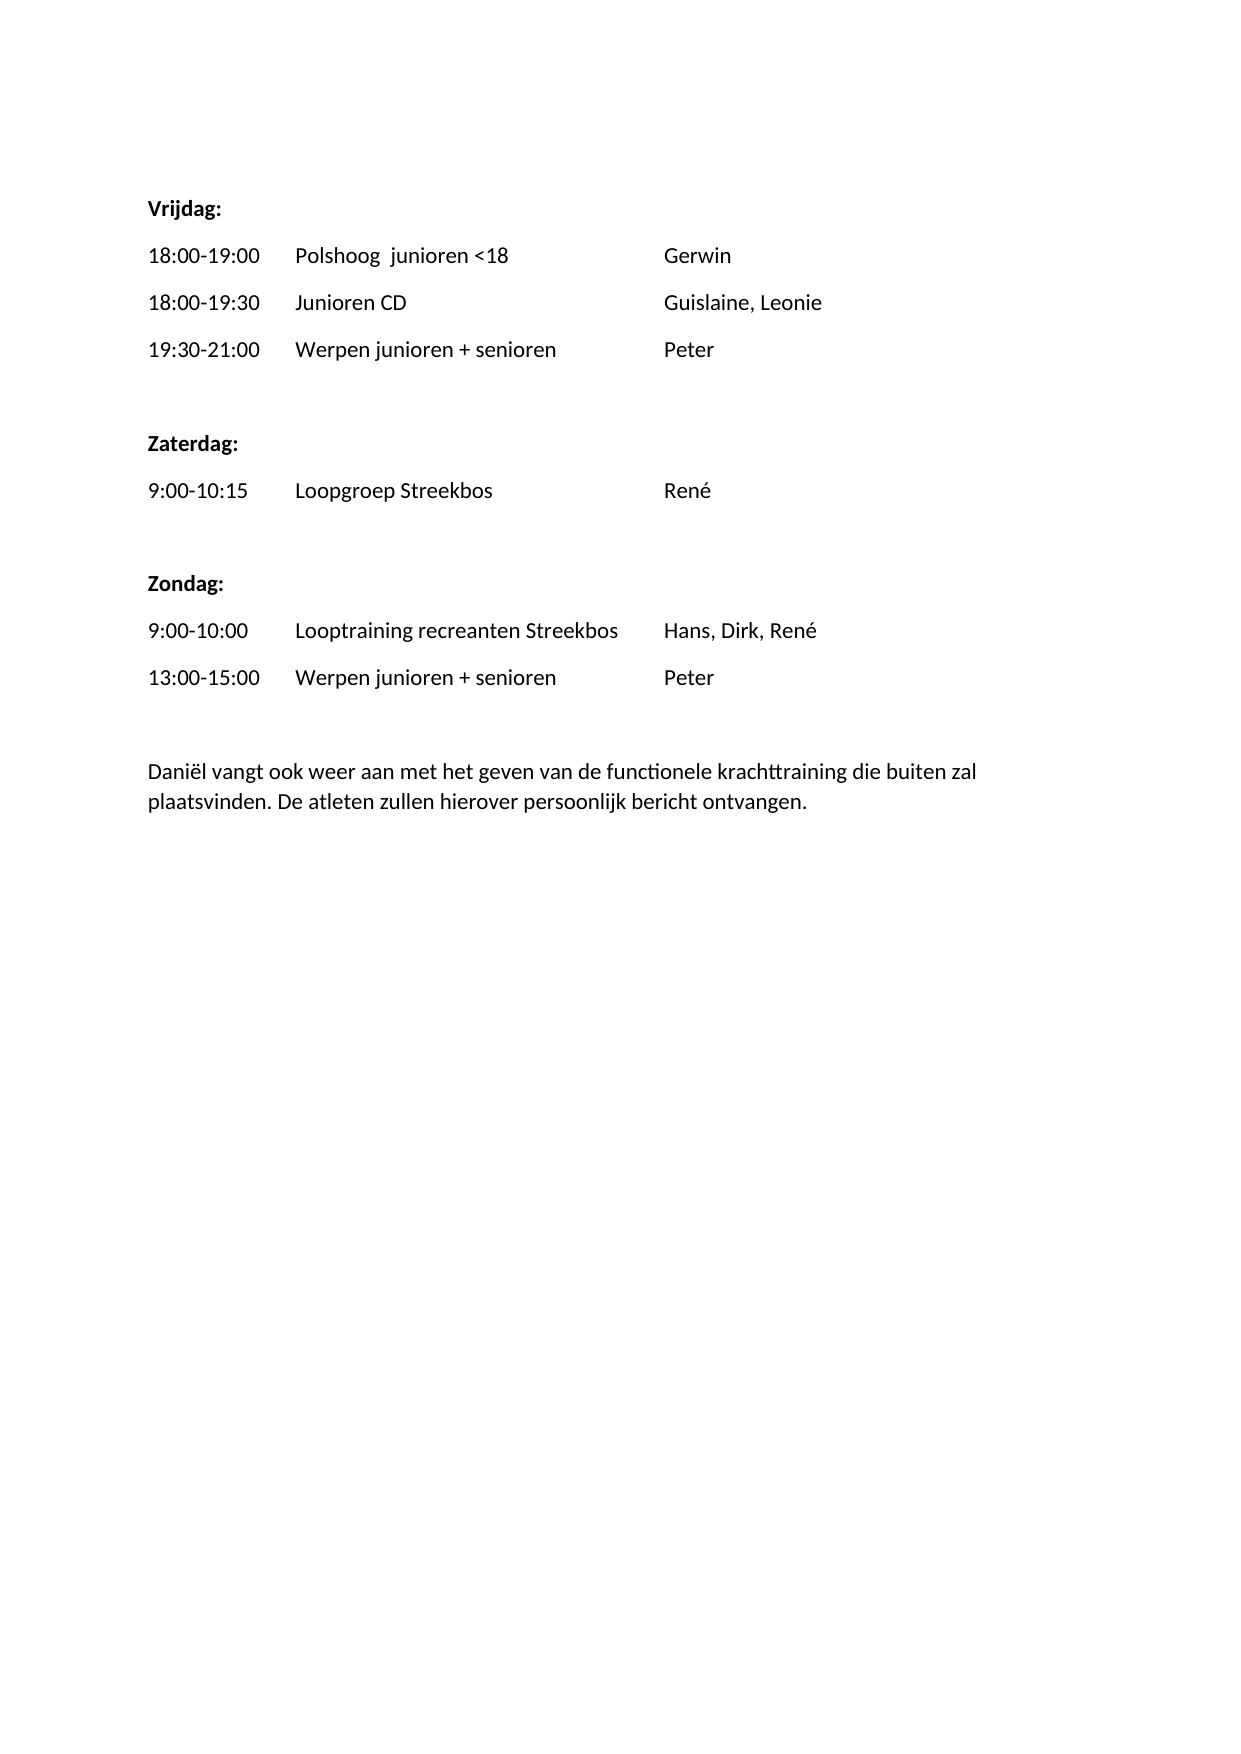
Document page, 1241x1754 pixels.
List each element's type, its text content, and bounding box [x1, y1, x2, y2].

text Zaterdag: [148, 429, 1093, 457]
text 13:00-15:00 Werpen junioren + senioren Peter [148, 663, 1093, 691]
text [148, 335, 1093, 363]
text Zondag: [148, 569, 1093, 597]
text 18:00-19:30 Junioren CD Guislaine, Leonie [148, 288, 1093, 316]
text Vrijdag: [148, 194, 1093, 222]
text 9:00-10:15 Loopgroep Streekbos René [148, 476, 1093, 504]
text Daniël vangt ook weer aan met het geven van de functionele krachttraining die buiten zal plaatsvinden. De atleten zullen hierover persoonlijk bericht ontvangen. [148, 757, 1093, 815]
text 9:00-10:00 Looptraining recreanten Streekbos Hans, Dirk, René [148, 616, 1093, 644]
text 18:00-19:00 Polshoog junioren <18 Gerwin [148, 241, 1093, 269]
